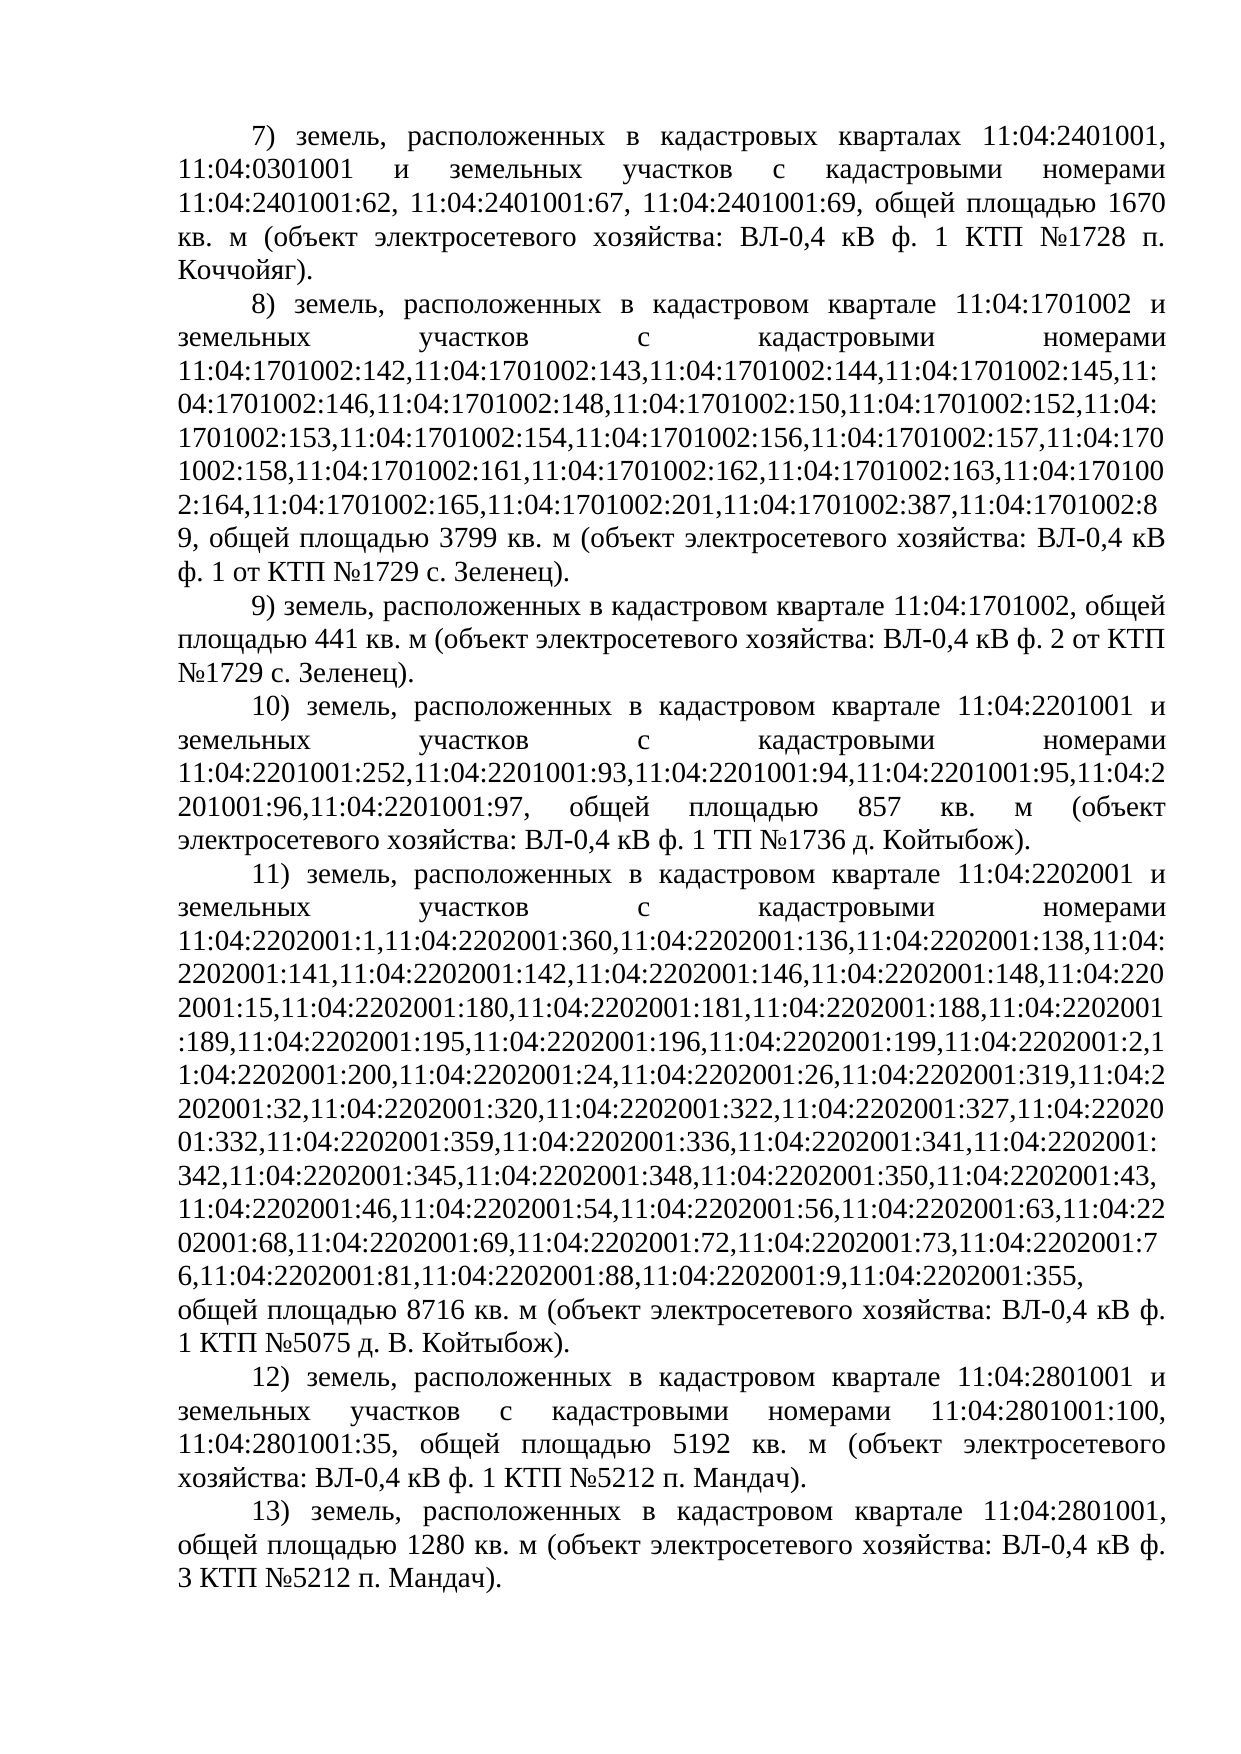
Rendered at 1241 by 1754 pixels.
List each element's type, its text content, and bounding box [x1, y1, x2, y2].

text 9) земель, расположенных в кадастровом квартале 11:04:1701002, общей площадью 441 кв. м (объект электросетевого хозяйства: ВЛ-0,4 кВ ф. 2 от КТП №1729 с. Зеленец). [177, 588, 1167, 688]
text 12) земель, расположенных в кадастровом квартале 11:04:2801001 и земельных участков с кадастровыми номерами 11:04:2801001:100, 11:04:2801001:35, общей площадью 5192 кв. м (объект электросетевого хозяйства: ВЛ-0,4 кВ ф. 1 КТП №5212 п. Мандач). [177, 1359, 1167, 1493]
text 7) земель, расположенных в кадастровых кварталах 11:04:2401001, 11:04:0301001 и земельных участков с кадастровыми номерами 11:04:2401001:62, 11:04:2401001:67, 11:04:2401001:69, общей площадью 1670 кв. м (объект электросетевого хозяйства: ВЛ-0,4 кВ ф. 1 КТП №1728 п. Коччойяг). [177, 118, 1167, 286]
text 13) земель, расположенных в кадастровом квартале 11:04:2801001, общей площадью 1280 кв. м (объект электросетевого хозяйства: ВЛ-0,4 кВ ф. 3 КТП №5212 п. Мандач). [177, 1493, 1167, 1594]
text 11) земель, расположенных в кадастровом квартале 11:04:2202001 и земельных участков с кадастровыми номерами 11:04:2202001:1,11:04:2202001:360,11:04:2202001:136,11:04:2202001:138,11:04:2202001:141,11:04:2202001:142,11:04:2202001:146,11:04:2202001:148,11:04:2202001:15,11:04:2202001:180,11:04:2202001:181,11:04:2202001:188,11:04:2202001:189,11:04:2202001:195,11:04:2202001:196,11:04:2202001:199,11:04:2202001:2,11:04:2202001:200,11:04:2202001:24,11:04:2202001:26,11:04:2202001:319,11:04:2202001:32,11:04:2202001:320,11:04:2202001:322,11:04:2202001:327,11:04:2202001:332,11:04:2202001:359,11:04:2202001:336,11:04:2202001:341,11:04:2202001:342,11:04:2202001:345,11:04:2202001:348,11:04:2202001:350,11:04:2202001:43,11:04:2202001:46,11:04:2202001:54,11:04:2202001:56,11:04:2202001:63,11:04:2202001:68,11:04:2202001:69,11:04:2202001:72,11:04:2202001:73,11:04:2202001:76,11:04:2202001:81,11:04:2202001:88,11:04:2202001:9,11:04:2202001:355, общей площадью 8716 кв. м (объект электросетевого хозяйства: ВЛ-0,4 кВ ф. 1 КТП №5075 д. В. Койтыбож). [177, 856, 1167, 1359]
text 8) земель, расположенных в кадастровом квартале 11:04:1701002 и земельных участков с кадастровыми номерами 11:04:1701002:142,11:04:1701002:143,11:04:1701002:144,11:04:1701002:145,11:04:1701002:146,11:04:1701002:148,11:04:1701002:150,11:04:1701002:152,11:04:1701002:153,11:04:1701002:154,11:04:1701002:156,11:04:1701002:157,11:04:1701002:158,11:04:1701002:161,11:04:1701002:162,11:04:1701002:163,11:04:1701002:164,11:04:1701002:165,11:04:1701002:201,11:04:1701002:387,11:04:1701002:89, общей площадью 3799 кв. м (объект электросетевого хозяйства: ВЛ-0,4 кВ ф. 1 от КТП №1729 с. Зеленец). [177, 286, 1167, 588]
text 10) земель, расположенных в кадастровом квартале 11:04:2201001 и земельных участков с кадастровыми номерами 11:04:2201001:252,11:04:2201001:93,11:04:2201001:94,11:04:2201001:95,11:04:2201001:96,11:04:2201001:97, общей площадью 857 кв. м (объект электросетевого хозяйства: ВЛ-0,4 кВ ф. 1 ТП №1736 д. Койтыбож). [177, 688, 1167, 856]
